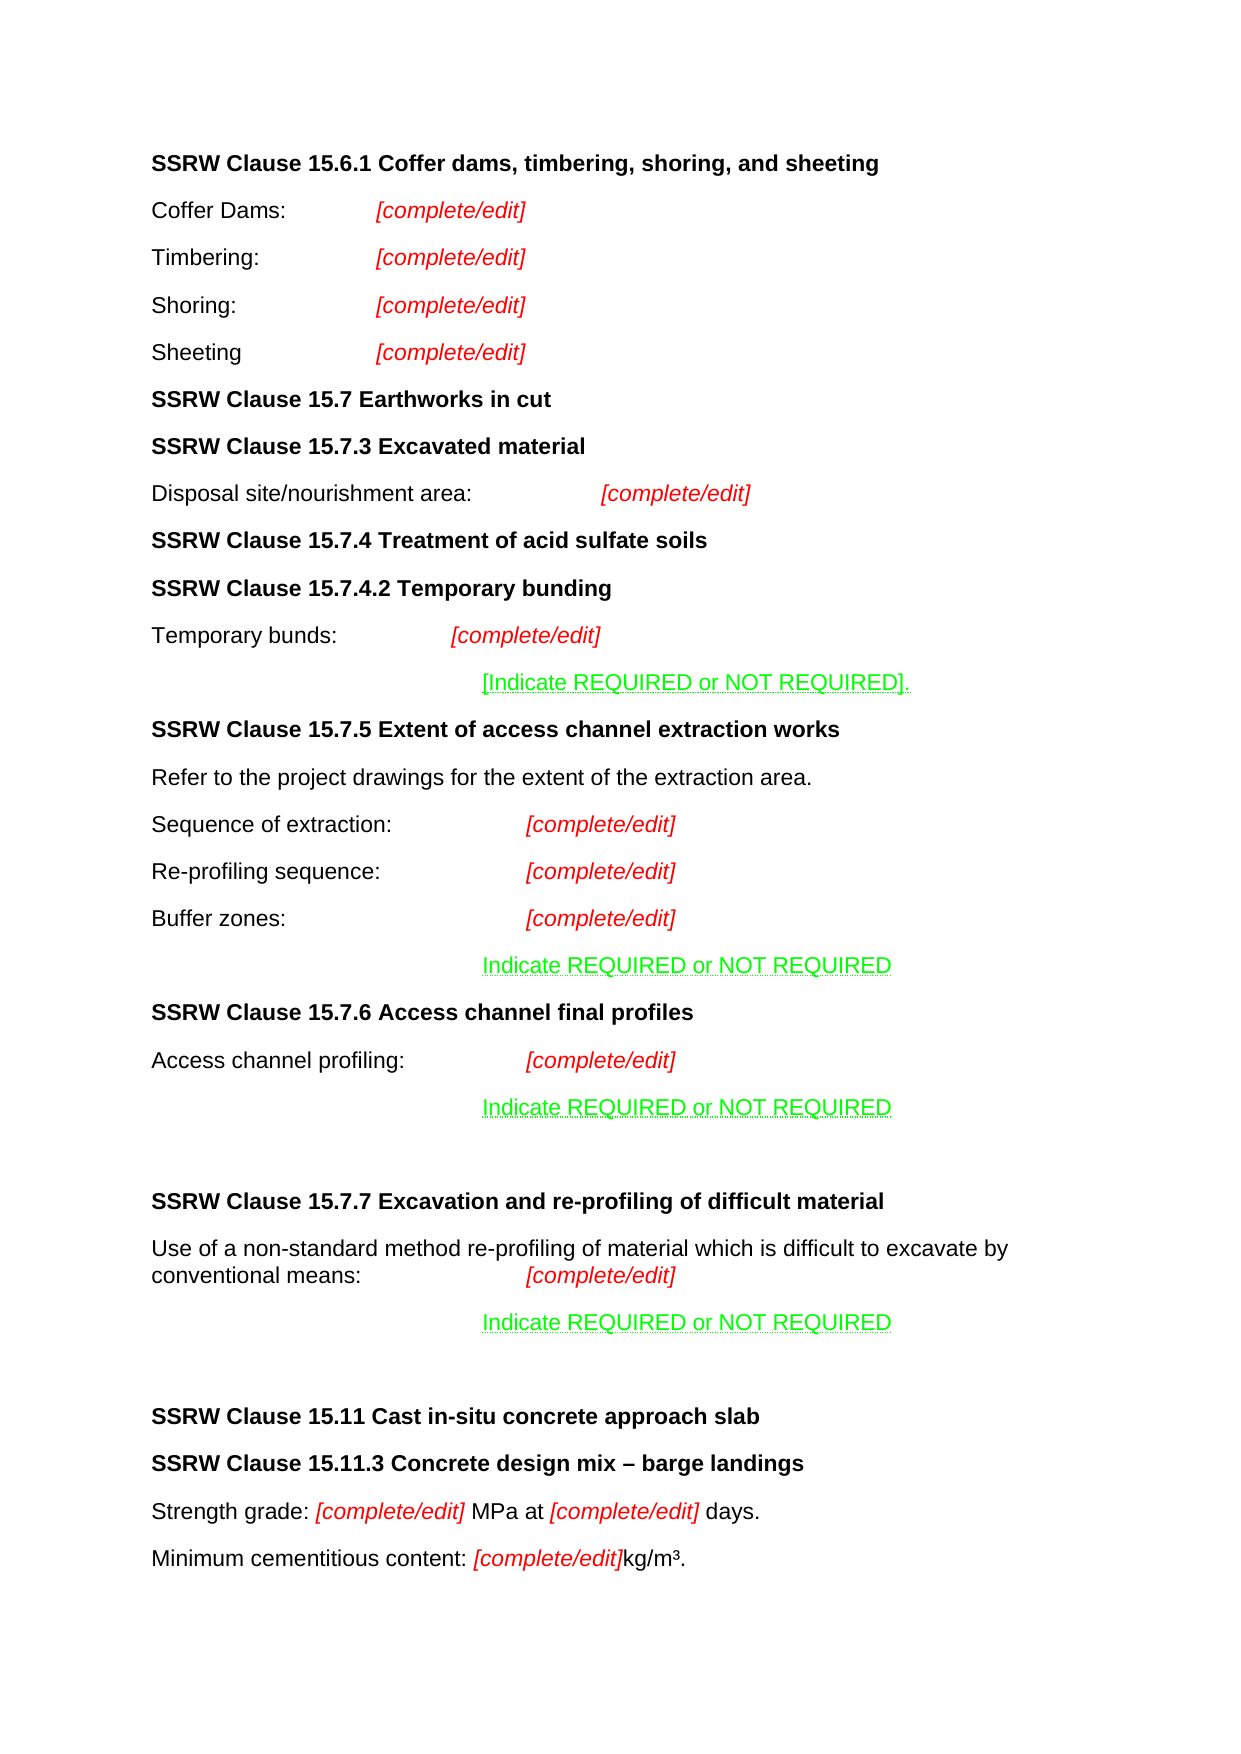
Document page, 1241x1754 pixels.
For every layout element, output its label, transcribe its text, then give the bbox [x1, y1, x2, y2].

text Coffer Dams: [complete/edit] [151, 197, 1120, 223]
text SSRW Clause 15.7.7 Excavation and re-profiling of difficult material [151, 1188, 1120, 1214]
text Minimum cementitious content: [complete/edit]kg/m³. [151, 1545, 1120, 1571]
text Use of a non-standard method re-profiling of material which is difficult to excavate by conventional means: [complete/edit] [151, 1235, 1120, 1288]
text [Indicate REQUIRED or NOT REQUIRED or NOT YET KNOWN – TO BE ADVISED BY CONTRACTOR or SHOWN ON DRAWINGS. If this is known to be required provide details of approved extraction methods.] [482, 1309, 1120, 1335]
text SSRW Clause 15.7.5 Extent of access channel extraction works [151, 716, 1120, 743]
text SSRW Clause 15.11.3 Concrete design mix – barge landings [151, 1450, 1120, 1477]
text Sequence of extraction: [complete/edit] [151, 811, 1120, 837]
text SSRW Clause 15.7 Earthworks in cut [151, 386, 1120, 412]
text Disposal site/nourishment area: [complete/edit] [151, 480, 1120, 507]
text Timbering: [complete/edit] [151, 244, 1120, 271]
text Refer to the project drawings for the extent of the extraction area. [151, 763, 1120, 790]
text SSRW Clause 15.7.4 Treatment of acid sulfate soils [151, 527, 1120, 554]
text [Indicate REQUIRED or NOT REQUIRED]. [482, 669, 1120, 695]
text [Indicate REQUIRED or NOT REQUIRED or SHOWN ON DRAWINGS. If required provide details of requirements.]. [482, 1094, 1120, 1120]
text SSRW Clause 15.6.1 Coffer dams, timbering, shoring, and sheeting [151, 150, 1120, 176]
text Strength grade: [complete/edit] MPa at [complete/edit] days. [151, 1498, 1120, 1524]
text SSRW Clause 15.7.3 Excavated material [151, 433, 1120, 459]
text Access channel profiling: [complete/edit] [151, 1047, 1120, 1073]
text SSRW Clause 15.11 Cast in-situ concrete approach slab [151, 1403, 1120, 1429]
text SSRW Clause 15.7.4.2 Temporary bunding [151, 575, 1120, 601]
text SSRW Clause 15.7.6 Access channel final profiles [151, 999, 1120, 1026]
text Shoring: [complete/edit] [151, 292, 1120, 318]
text Sheeting [complete/edit] [151, 339, 1120, 365]
text Buffer zones: [complete/edit] [151, 905, 1120, 931]
text [Indicate REQUIRED or NOT REQUIRED or SHOWN ON DRAWINGS. If required provide details of requirements.] [482, 952, 1120, 978]
text Temporary bunds: [complete/edit] [151, 622, 1120, 648]
text Re-profiling sequence: [complete/edit] [151, 858, 1120, 884]
